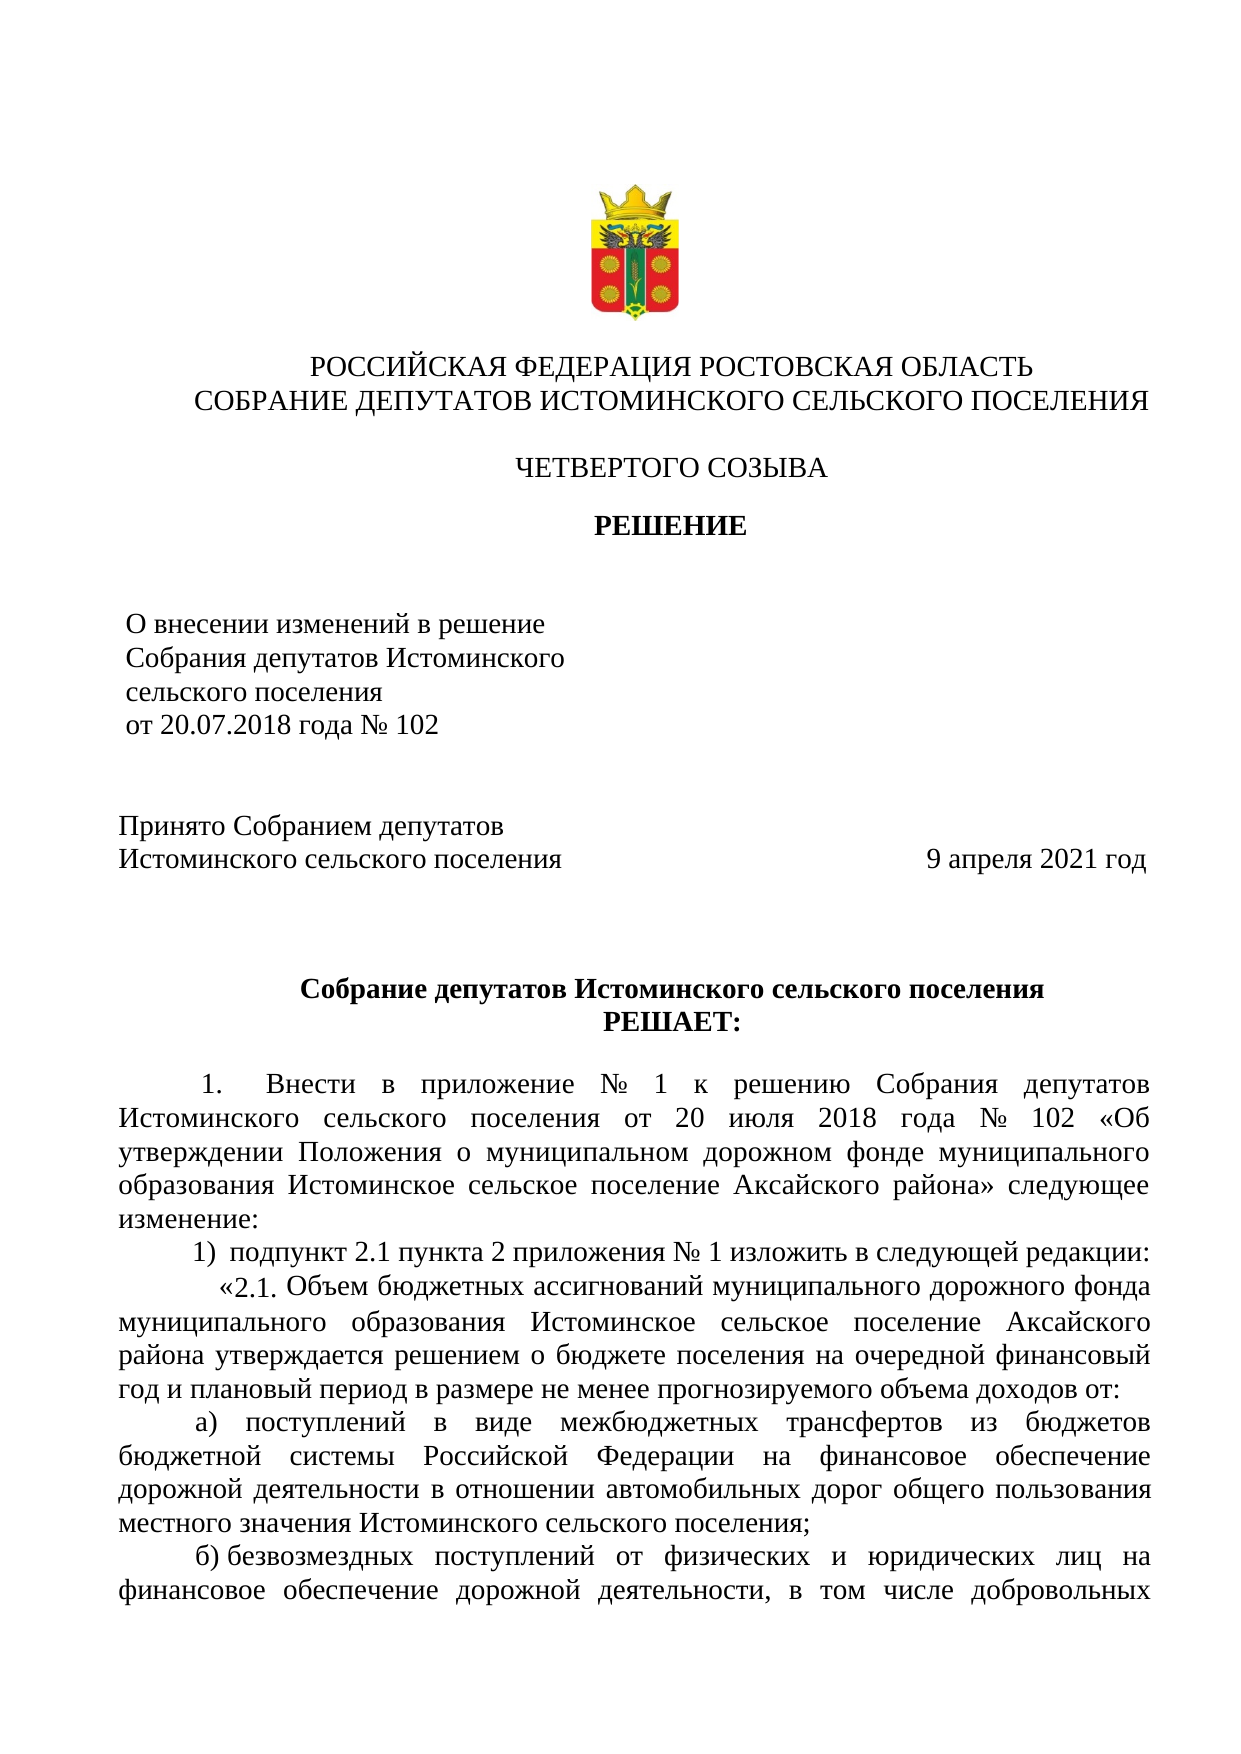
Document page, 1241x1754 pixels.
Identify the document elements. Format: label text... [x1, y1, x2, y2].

text О внесении изменений в решение [118, 607, 1152, 640]
text Истоминского сельского поселения 9 апреля 2021 год [118, 841, 1152, 875]
text СОБРАНИЕ ДЕПУТАТОВ ИСТОМИНСКОГО СЕЛЬСКОГО ПОСЕЛЕНИЯ [192, 383, 1152, 416]
text от 20.07.2018 года № 102 [118, 707, 1152, 741]
text а) поступлений в виде межбюджетных трансфертов из бюджетов бюджетной системы Российской Федерации на финансовое обеспечение дорожной деятельности в отношении автомобильных дорог общего пользования местного значения Истоминского сельского поселения; [118, 1404, 1152, 1538]
text Собрание депутатов Истоминского сельского поселения [193, 971, 1152, 1004]
text Собрания депутатов Истоминского [118, 640, 1152, 674]
list подпункт 2.1 пункта 2 приложения № 1 изложить в следующей редакции: [192, 1234, 1152, 1268]
text «2.1. Объем бюджетных ассигнований муниципального дорожного фонда муниципального образования Истоминское сельское поселение Аксайского района утверждается решением о бюджете поселения на очередной финансовый год и плановый период в размере не менее прогнозируемого объема доходов от: [118, 1268, 1152, 1404]
text РЕШАЕТ: [193, 1004, 1152, 1038]
text РОССИЙСКАЯ ФЕДЕРАЦИЯ РОСТОВСКАЯ ОБЛАСТЬ [192, 349, 1152, 383]
text РЕШЕНИЕ [192, 508, 1152, 542]
list Внести в приложение № 1 к решению Собрания депутатов Истоминского сельского поселения от 20 июля 2018 года № 102 «Об утверждении Положения о муниципальном дорожном фонде муниципального образования Истоминское сельское поселение Аксайского района» следующее изменение: [118, 1067, 1152, 1234]
text Принято Собранием депутатов [118, 808, 1152, 841]
text сельского поселения [118, 674, 1152, 707]
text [118, 1538, 1152, 1606]
picture [591, 184, 679, 321]
text ЧЕТВЕРТОГО СОЗЫВА [192, 450, 1152, 483]
